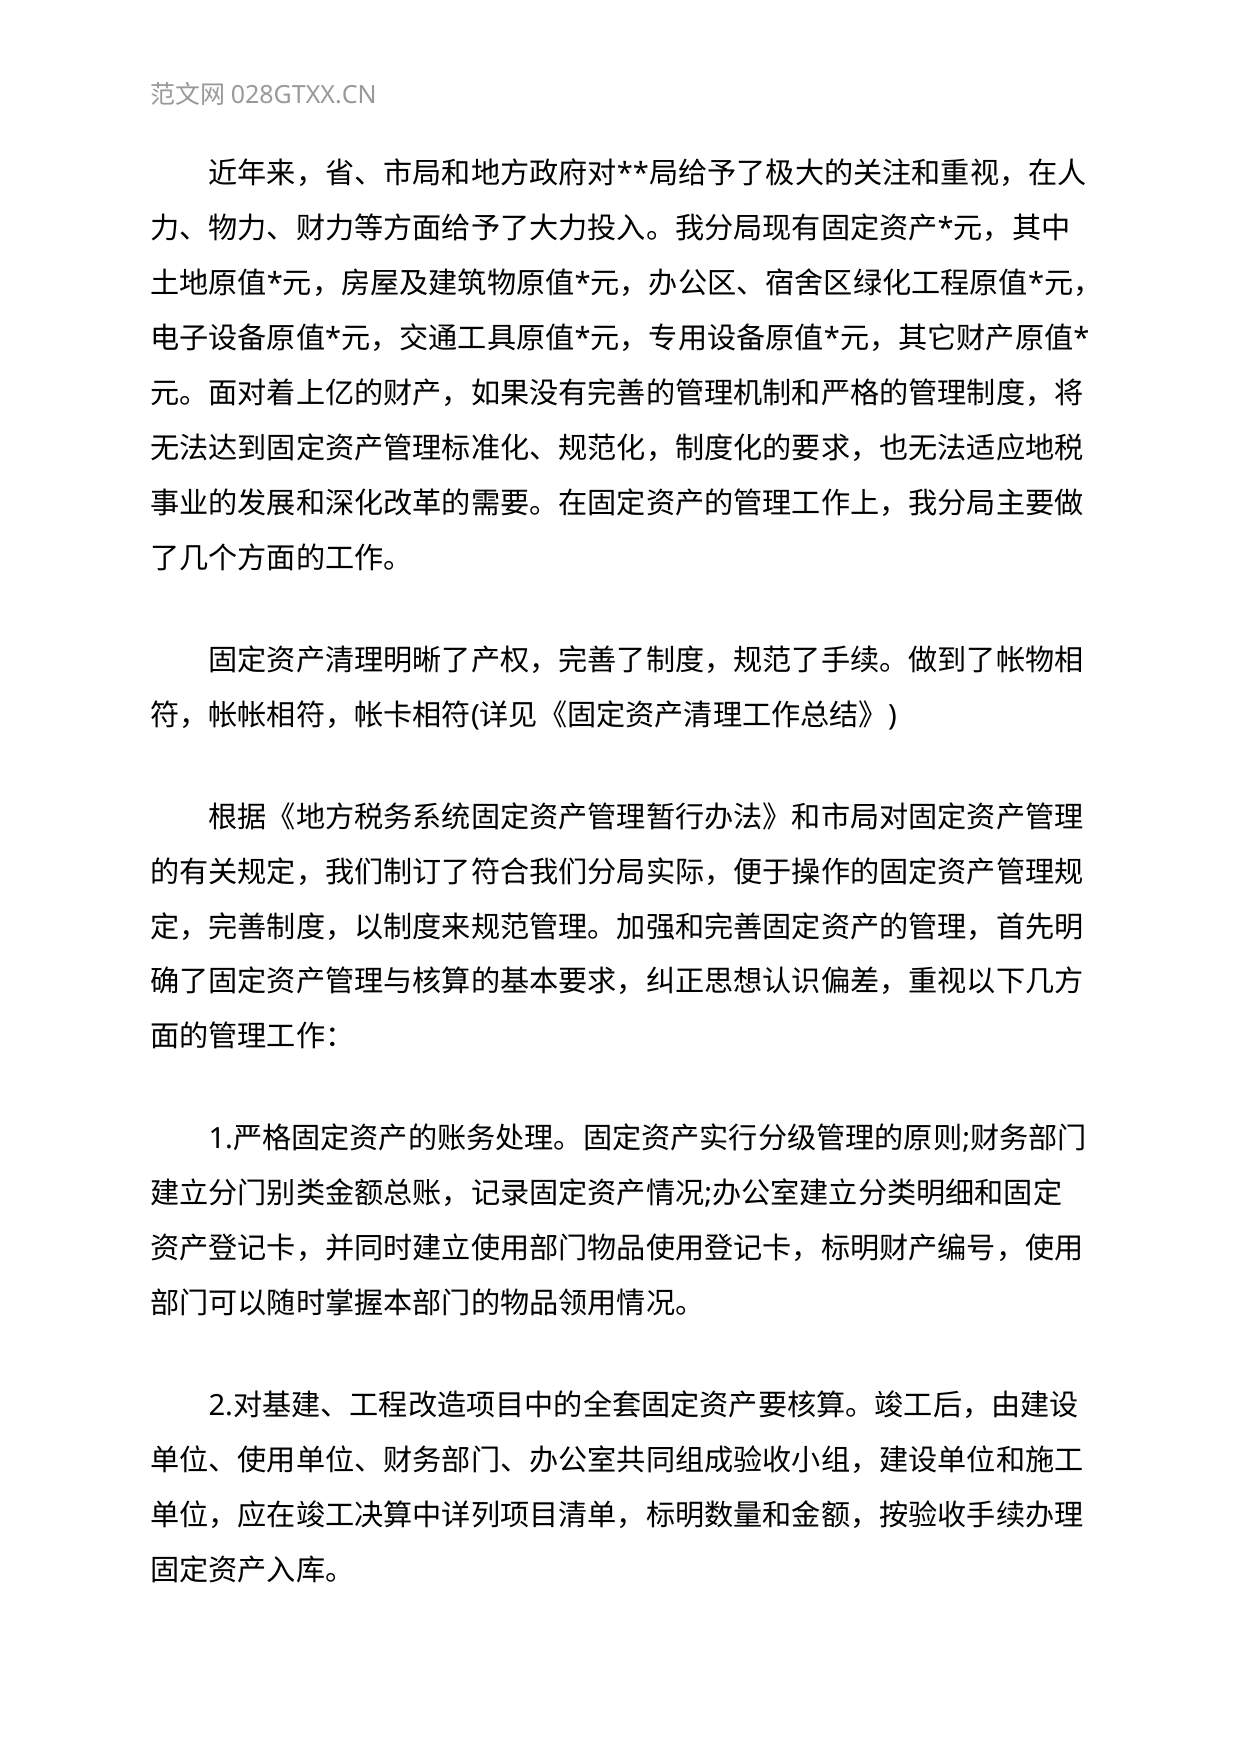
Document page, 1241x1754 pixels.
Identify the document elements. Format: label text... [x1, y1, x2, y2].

text 2.对基建、工程改造项目中的全套固定资产要核算。竣工后，由建设单位、使用单位、财务部门、办公室共同组成验收小组，建设单位和施工单位，应在竣工决算中详列项目清单，标明数量和金额，按验收手续办理固定资产入库。 [150, 1381, 1090, 1588]
text 近年来，省、市局和地方政府对**局给予了极大的关注和重视，在人力、物力、财力等方面给予了大力投入。我分局现有固定资产*元，其中土地原值*元，房屋及建筑物原值*元，办公区、宿舍区绿化工程原值*元，电子设备原值*元，交通工具原值*元，专用设备原值*元，其它财产原值*元。面对着上亿的财产，如果没有完善的管理机制和严格的管理制度，将无法达到固定资产管理标准化、规范化，制度化的要求，也无法适应地税事业的发展和深化改革的需要。在固定资产的管理工作上，我分局主要做了几个方面的工作。 [150, 150, 1090, 577]
text 固定资产清理明晰了产权，完善了制度，规范了手续。做到了帐物相符，帐帐相符，帐卡相符(详见《固定资产清理工作总结》) [150, 636, 1090, 734]
text 根据《地方税务系统固定资产管理暂行办法》和市局对固定资产管理的有关规定，我们制订了符合我们分局实际，便于操作的固定资产管理规定，完善制度，以制度来规范管理。加强和完善固定资产的管理，首先明确了固定资产管理与核算的基本要求，纠正思想认识偏差，重视以下几方面的管理工作： [150, 793, 1090, 1055]
text 1.严格固定资产的账务处理。固定资产实行分级管理的原则;财务部门建立分门别类金额总账，记录固定资产情况;办公室建立分类明细和固定资产登记卡，并同时建立使用部门物品使用登记卡，标明财产编号，使用部门可以随时掌握本部门的物品领用情况。 [150, 1115, 1090, 1322]
